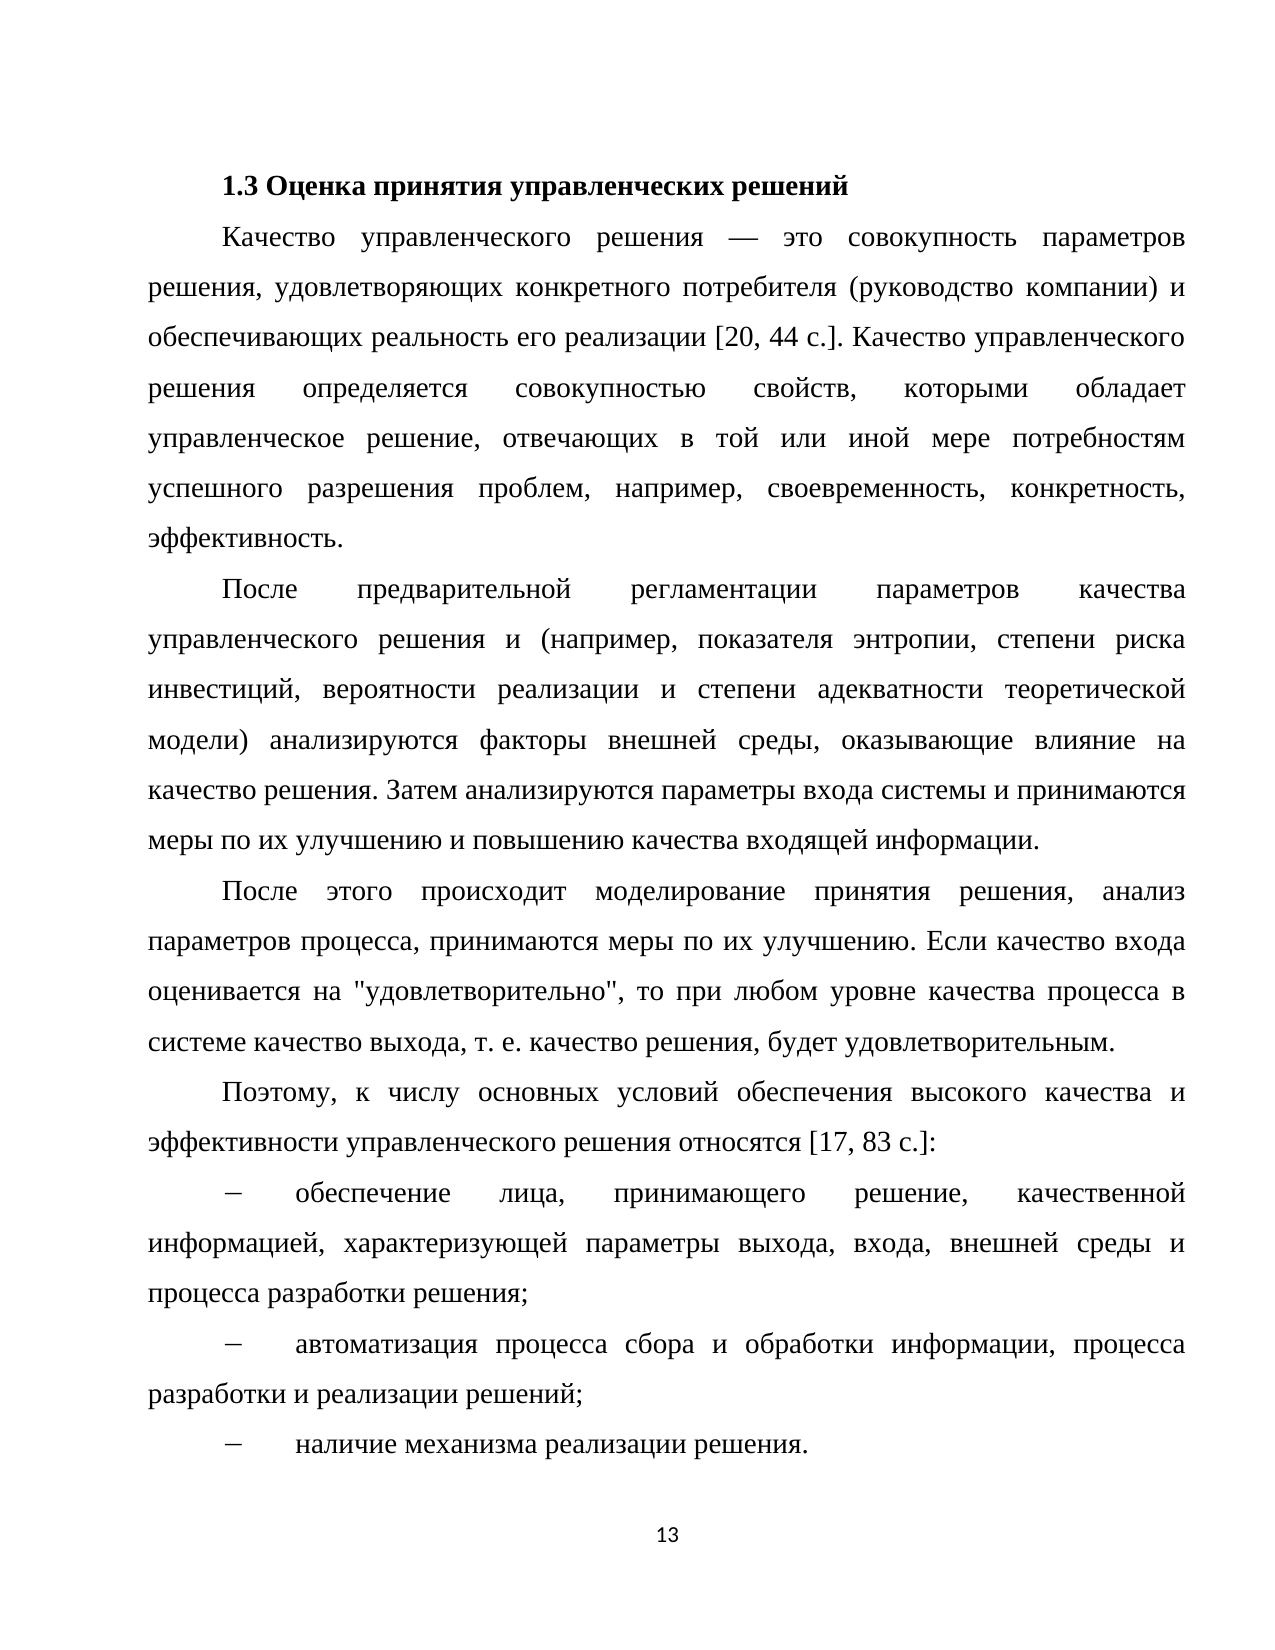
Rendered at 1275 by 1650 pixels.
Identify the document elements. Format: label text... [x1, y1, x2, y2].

text После предварительной регламентации параметров качества управленческого решения и (например, показателя энтропии, степени риска инвестиций, вероятности реализации и степени адекватности теоретической модели) анализируются факторы внешней среды, оказывающие влияние на качество решения. Затем анализируются параметры входа системы и принимаются меры по их улучшению и повышению качества входящей информации. [148, 571, 1186, 856]
text Поэтому, к числу основных условий обеспечения высокого качества и эффективности управленческого решения относятся [17, 83 с.]: [148, 1074, 1186, 1158]
text 1.3 Оценка принятия управленческих решений [148, 168, 1186, 202]
list обеспечение лица, принимающего решение, качественной информацией, характеризующей параметры выхода, входа, внешней среды и процесса разработки решения; [148, 1175, 1186, 1309]
list наличие механизма реализации решения. [148, 1426, 1186, 1460]
text Качество управленческого решения — это совокупность параметров решения, удовлетворяющих конкретного потребителя (руководство компании) и обеспечивающих реальность его реализации [20, 44 с.]. Качество управленческого решения определяется совокупностью свойств, которыми обладает управленческое решение, отвечающих в той или иной мере потребностям успешного разрешения проблем, например, своевременность, конкретность, эффективность. [148, 219, 1186, 554]
list автоматизация процесса сбора и обработки информации, процесса разработки и реализации решений; [148, 1326, 1186, 1410]
text После этого происходит моделирование принятия решения, анализ параметров процесса, принимаются меры по их улучшению. Если качество входа оценивается на "удовлетворительно", то при любом уровне качества процесса в системе качество выхода, т. е. качество решения, будет удовлетворительным. [148, 873, 1186, 1057]
